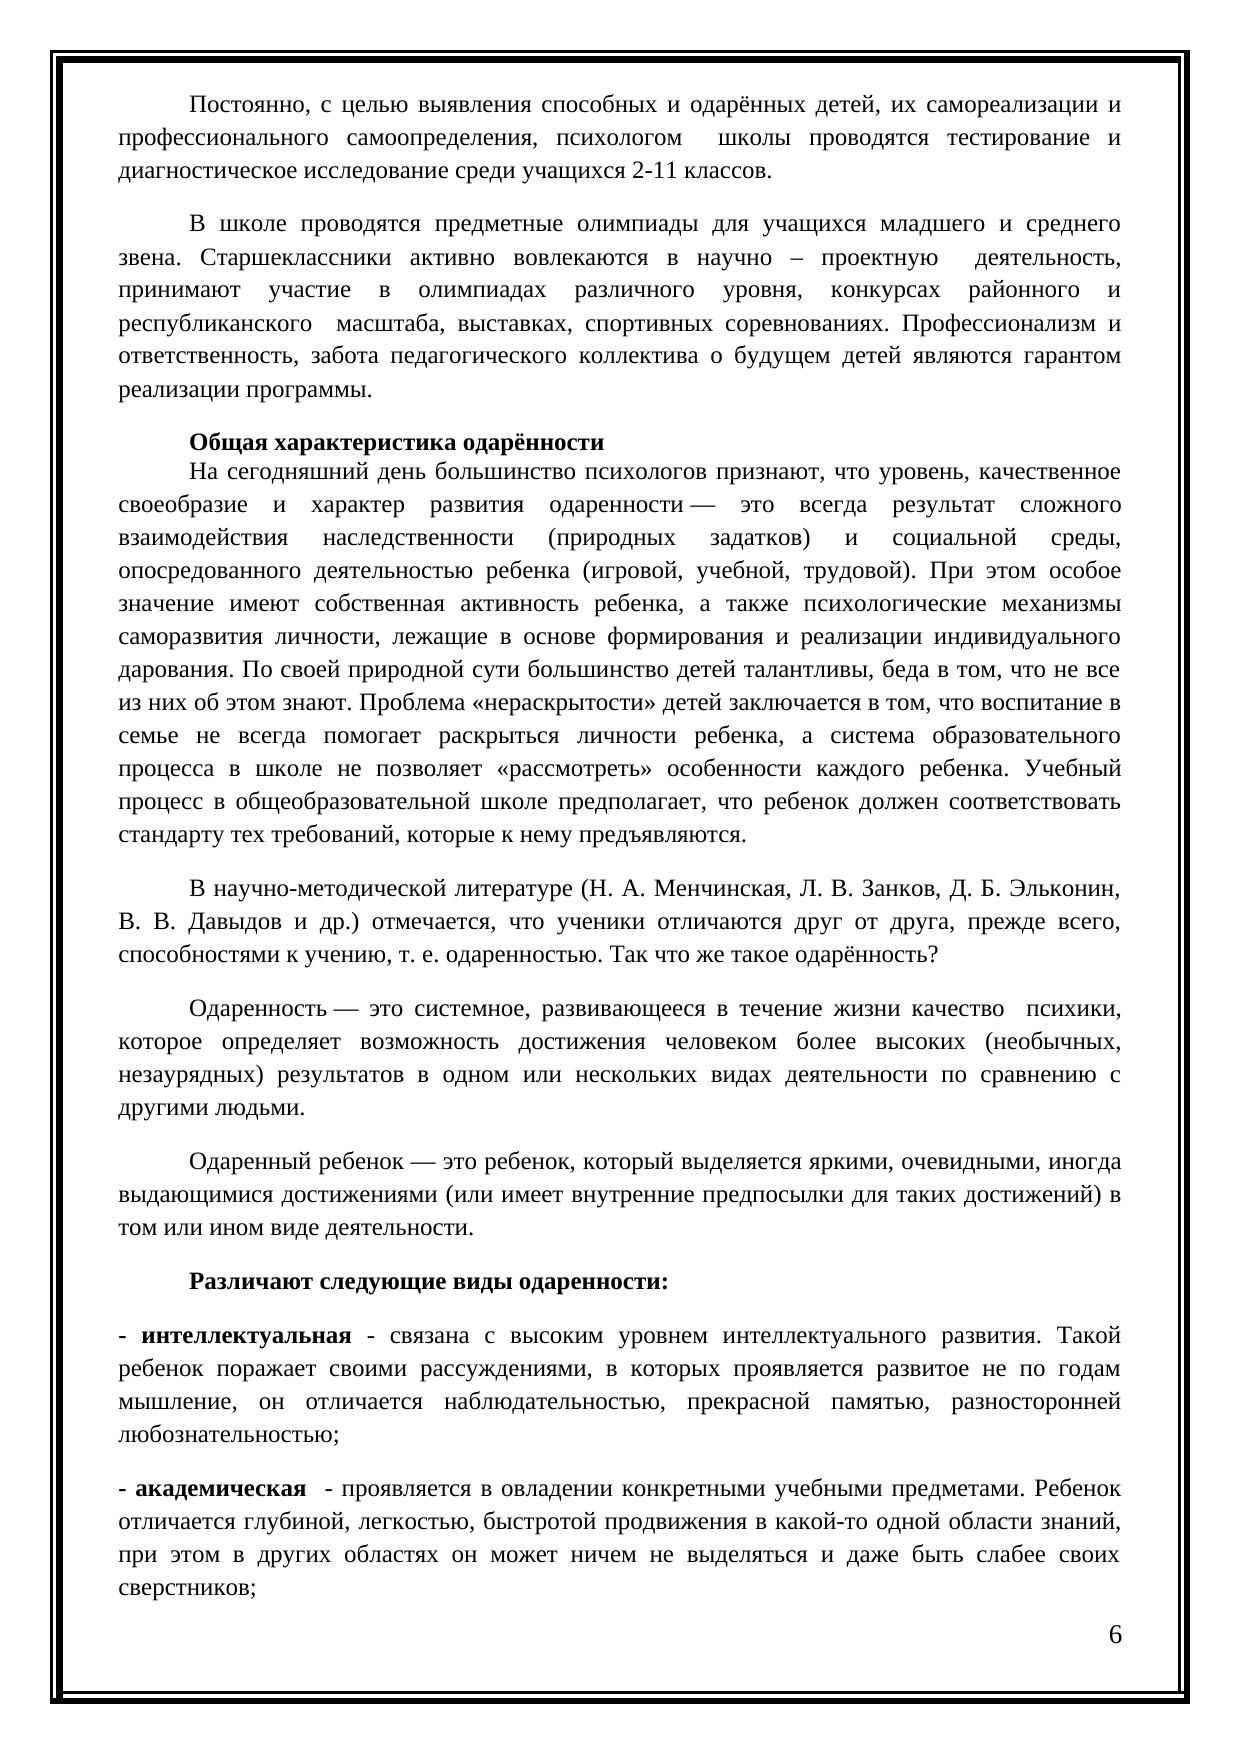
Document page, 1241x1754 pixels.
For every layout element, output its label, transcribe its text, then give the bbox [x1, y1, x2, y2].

text Одаренность — это системное, развивающееся в течение жизни качество психики, которое определяет возможность достижения человеком более высоких (необычных, незаурядных) результатов в одном или нескольких видах деятельности по сравнению с другими людьми. [118, 993, 1122, 1121]
text Общая характеристика одарённости [118, 427, 1122, 456]
text - академическая - проявляется в овладении конкретными учебными предметами. Ребенок отличается глубиной, легкостью, быстротой продвижения в какой-то одной области знаний, при этом в других областях он может ничем не выделяться и даже быть слабее своих сверстников; [118, 1473, 1122, 1601]
text Одаренный ребенок — это ребенок, который выделяется яркими, очевидными, иногда выдающимися достижениями (или имеет внутренние предпосылки для таких достижений) в том или ином виде деятельности. [118, 1146, 1122, 1241]
text На сегодняшний день большинство психологов признают, что уровень, качественное своеобразие и характер развития одаренности — это всегда результат сложного взаимодействия наследственности (природных задатков) и социальной среды, опосредованного деятельностью ребенка (игровой, учебной, трудовой). При этом особое значение имеют собственная активность ребенка, а также психологические механизмы саморазвития личности, лежащие в основе формирования и реализации индивидуального дарования. По своей природной сути большинство детей талантливы, беда в том, что не все из них об этом знают. Проблема «нераскрытости» детей заключается в том, что воспитание в семье не всегда помогает раскрыться личности ребенка, а система образовательного процесса в школе не позволяет «рассмотреть» особенности каждого ребенка. Учебный процесс в общеобразовательной школе предполагает, что ребенок должен соответствовать стандарту тех требований, которые к нему предъявляются. [118, 456, 1122, 848]
text - интеллектуальная - связана с высоким уровнем интеллектуального развития. Такой ребенок поражает своими рассуждениями, в которых проявляется развитое не по годам мышление, он отличается наблюдательностью, прекрасной памятью, разносторонней любознательностью; [118, 1320, 1122, 1448]
text Различают следующие виды одаренности: [118, 1266, 1122, 1295]
text Постоянно, с целью выявления способных и одарённых детей, их самореализации и профессионального самоопределения, психологом школы проводятся тестирование и диагностическое исследование среди учащихся 2-11 классов. [118, 89, 1122, 183]
text В научно-методической литературе (Н. А. Менчинская, Л. В. Занков, Д. Б. Эльконин, В. В. Давыдов и др.) отмечается, что ученики отличаются друг от друга, прежде всего, способностями к учению, т. е. одаренностью. Так что же такое одарённость? [118, 873, 1122, 968]
text В школе проводятся предметные олимпиады для учащихся младшего и среднего звена. Старшеклассники активно вовлекаются в научно – проектную деятельность, принимают участие в олимпиадах различного уровня, конкурсах районного и республиканского масштаба, выставках, спортивных соревнованиях. Профессионализм и ответственность, забота педагогического коллектива о будущем детей являются гарантом реализации программы. [118, 208, 1122, 402]
